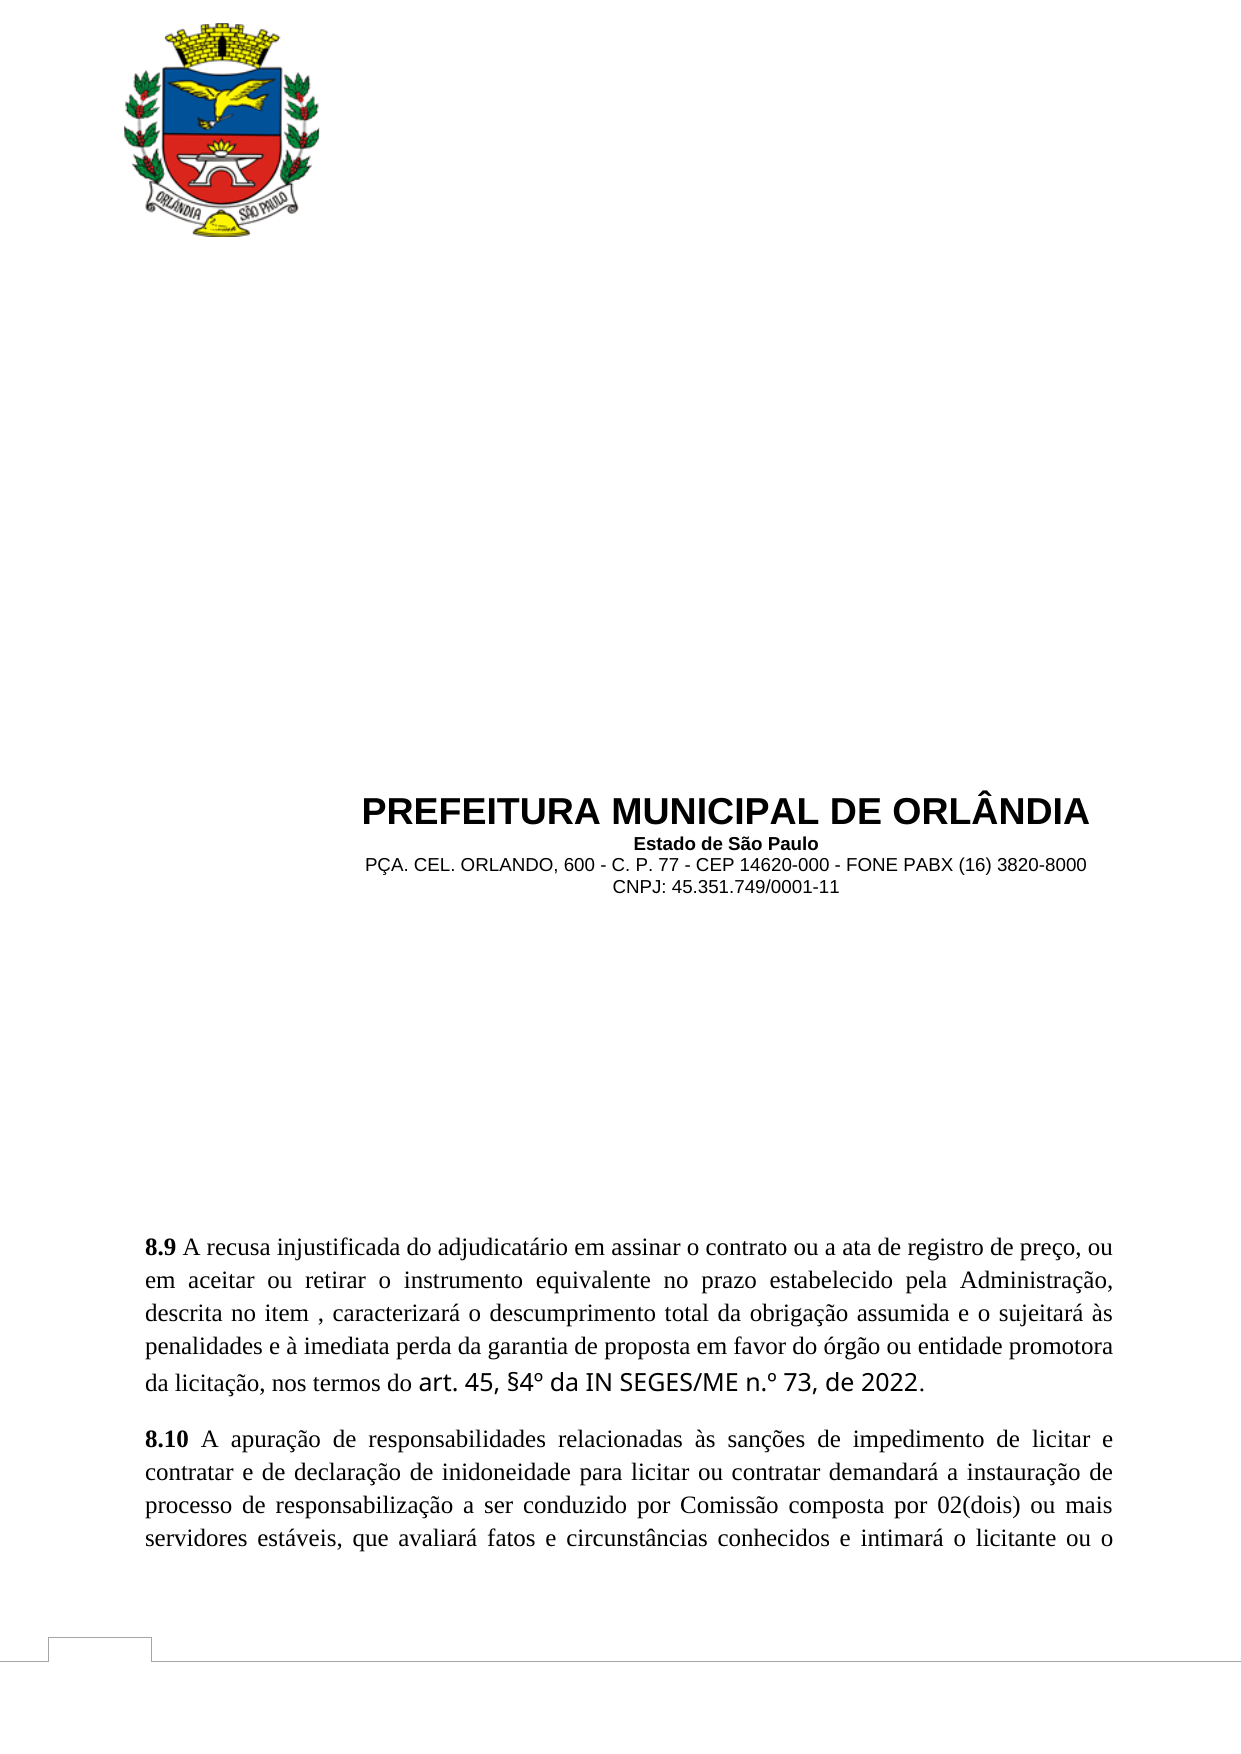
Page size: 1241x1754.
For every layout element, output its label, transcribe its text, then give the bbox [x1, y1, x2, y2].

picture [123, 23, 320, 237]
list 8.10 A apuração de responsabilidades relacionadas às sanções de impedimento de licitar e contratar e de declaração de inidoneidade para licitar ou contratar demandará a instauração de processo de responsabilização a ser conduzido por Comissão composta por 02(dois) ou mais servidores estáveis, que avaliará fatos e circunstâncias conhecidos e intimará o licitante ou o adjudicatário para, no prazo de 15(quinze) dias úteis, contado da data de sua intimação apresentar defesa escrita e especificar as provas que pretenda produzir [145, 1424, 1114, 1552]
list 8.9 A recusa injustificada do adjudicatário em assinar o contrato ou a ata de registro de preço, ou em aceitar ou retirar o instrumento equivalente no prazo estabelecido pela Administração, descrita no item , caracterizará o descumprimento total da obrigação assumida e o sujeitará às penalidades e à imediata perda da garantia de proposta em favor do órgão ou entidade promotora da licitação, nos termos do art. 45, §4º da IN SEGES/ME n.º 73, de 2022. [145, 1232, 1114, 1399]
